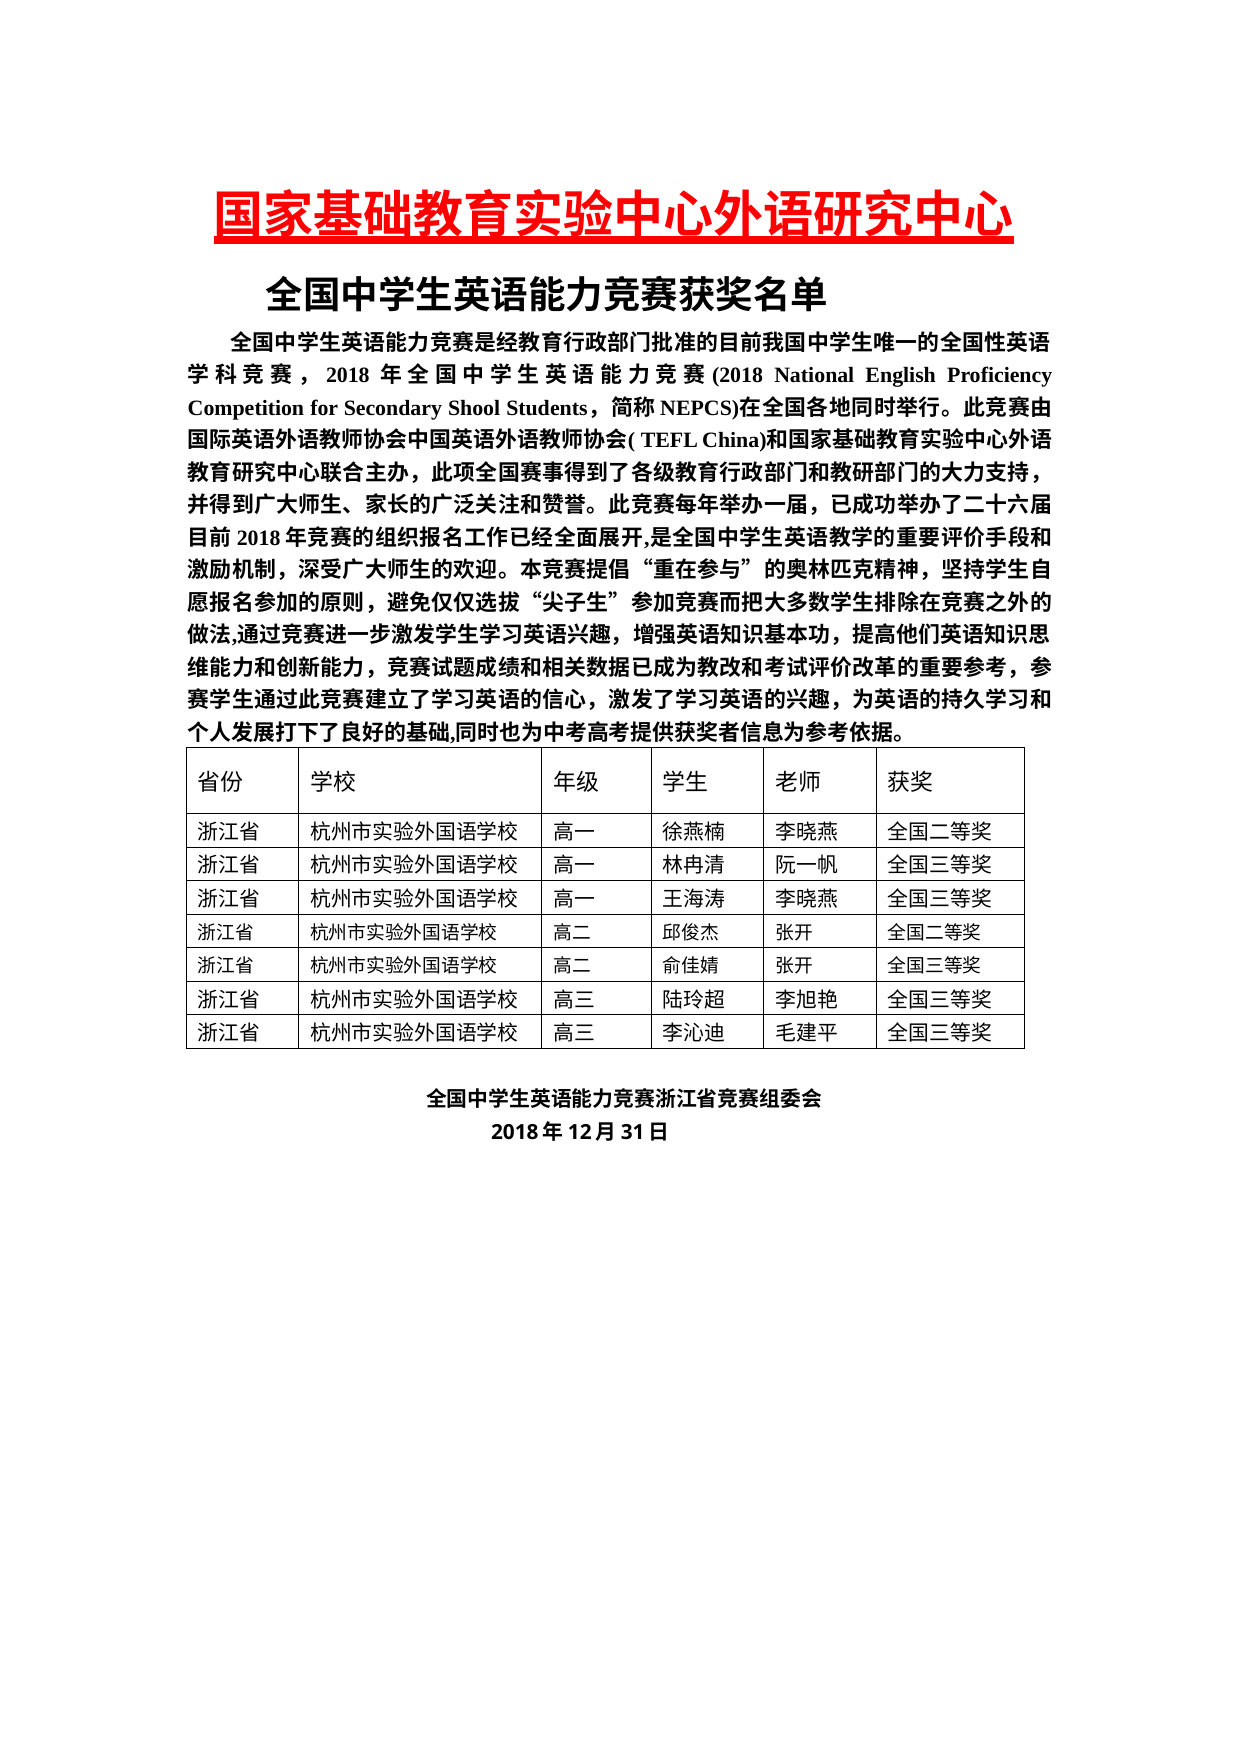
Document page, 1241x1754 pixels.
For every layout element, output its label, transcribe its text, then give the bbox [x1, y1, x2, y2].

table_cell 李沁迪 [652, 1015, 763, 1048]
table_cell 全国二等奖 [877, 915, 1024, 947]
table_cell 杭州市实验外国语学校 [299, 1015, 541, 1048]
table_cell 浙江省 [187, 915, 298, 947]
table_cell 林冉清 [652, 848, 763, 880]
table_cell 全国二等奖 [877, 814, 1024, 847]
table_header 学校 [299, 748, 541, 813]
text 全国中学生英语能力竞赛是经教育行政部门批准的目前我国中学生唯一的全国性英语学科竞赛，2018年全国中学生英语能力竞赛(2018 National English Proficiency Competition for Secondary Shool Students，简称NEPCS)在全国各地同时举行。此竞赛由国际英语外语教师协会中国英语外语教师协会( TEFL China)和国家基础教育实验中心外语教育研究中心联合主办，此项全国赛事得到了各级教育行政部门和教研部门的大力支持，并得到广大师生、家长的广泛关注和赞誉。此竞赛每年举办一届，已成功举办了二十六届，目前2018年竞赛的组织报名工作已经全面展开,是全国中学生英语教学的重要评价手段和激励机制，深受广大师生的欢迎。本竞赛提倡“重在参与”的奥林匹克精神，坚持学生自愿报名参加的原则，避免仅仅选拔“尖子生”参加竞赛而把大多数学生排除在竞赛之外的做法,通过竞赛进一步激发学生学习英语兴趣，增强英语知识基本功，提高他们英语知识思维能力和创新能力，竞赛试题成绩和相关数据已成为教改和考试评价改革的重要参考，参赛学生通过此竞赛建立了学习英语的信心，激发了学习英语的兴趣，为英语的持久学习和个人发展打下了良好的基础,同时也为中考高考提供获奖者信息为参考依据。 [187, 324, 1053, 747]
table_header 老师 [764, 748, 876, 813]
table_cell 高一 [542, 881, 651, 914]
table_cell 全国三等奖 [877, 1015, 1024, 1048]
text 全国中学生英语能力竞赛获奖名单 [187, 259, 1053, 324]
table_cell 浙江省 [187, 814, 298, 847]
table_header 获奖 [877, 748, 1024, 813]
text 全国中学生英语能力竞赛浙江省竞赛组委会 [187, 1081, 1053, 1114]
table_cell 阮一帆 [764, 848, 876, 880]
table_cell 高一 [542, 814, 651, 847]
table_cell 杭州市实验外国语学校 [299, 948, 541, 981]
table_cell 张开 [764, 948, 876, 981]
text 2018年12月31日 [187, 1114, 1053, 1146]
table_cell 高三 [542, 1015, 651, 1048]
table_cell 高二 [542, 915, 651, 947]
table_cell 杭州市实验外国语学校 [299, 814, 541, 847]
table_cell 高三 [542, 982, 651, 1014]
table_cell 浙江省 [187, 848, 298, 880]
table_cell 王海涛 [652, 881, 763, 914]
text 国家基础教育实验中心外语研究中心 [187, 162, 1053, 259]
table_cell 高二 [542, 948, 651, 981]
table_cell 张开 [764, 915, 876, 947]
table_cell 李晓燕 [764, 814, 876, 847]
table_cell 杭州市实验外国语学校 [299, 848, 541, 880]
table_cell 邱俊杰 [652, 915, 763, 947]
table_cell 俞佳婧 [652, 948, 763, 981]
table_cell 浙江省 [187, 881, 298, 914]
table_cell 全国三等奖 [877, 881, 1024, 914]
table_cell 杭州市实验外国语学校 [299, 915, 541, 947]
table_cell 徐燕楠 [652, 814, 763, 847]
table_cell 全国三等奖 [877, 948, 1024, 981]
table_cell 浙江省 [187, 982, 298, 1014]
table_header 学生 [652, 748, 763, 813]
table_cell 杭州市实验外国语学校 [299, 881, 541, 914]
table_cell 毛建平 [764, 1015, 876, 1048]
table_cell 李旭艳 [764, 982, 876, 1014]
table_header 年级 [542, 748, 651, 813]
table_cell 李晓燕 [764, 881, 876, 914]
table_cell 陆玲超 [652, 982, 763, 1014]
table_cell 全国三等奖 [877, 848, 1024, 880]
table_cell 浙江省 [187, 1015, 298, 1048]
table_cell 高一 [542, 848, 651, 880]
table_header 省份 [187, 748, 298, 813]
table_cell 全国三等奖 [877, 982, 1024, 1014]
table_cell 浙江省 [187, 948, 298, 981]
table_cell 杭州市实验外国语学校 [299, 982, 541, 1014]
